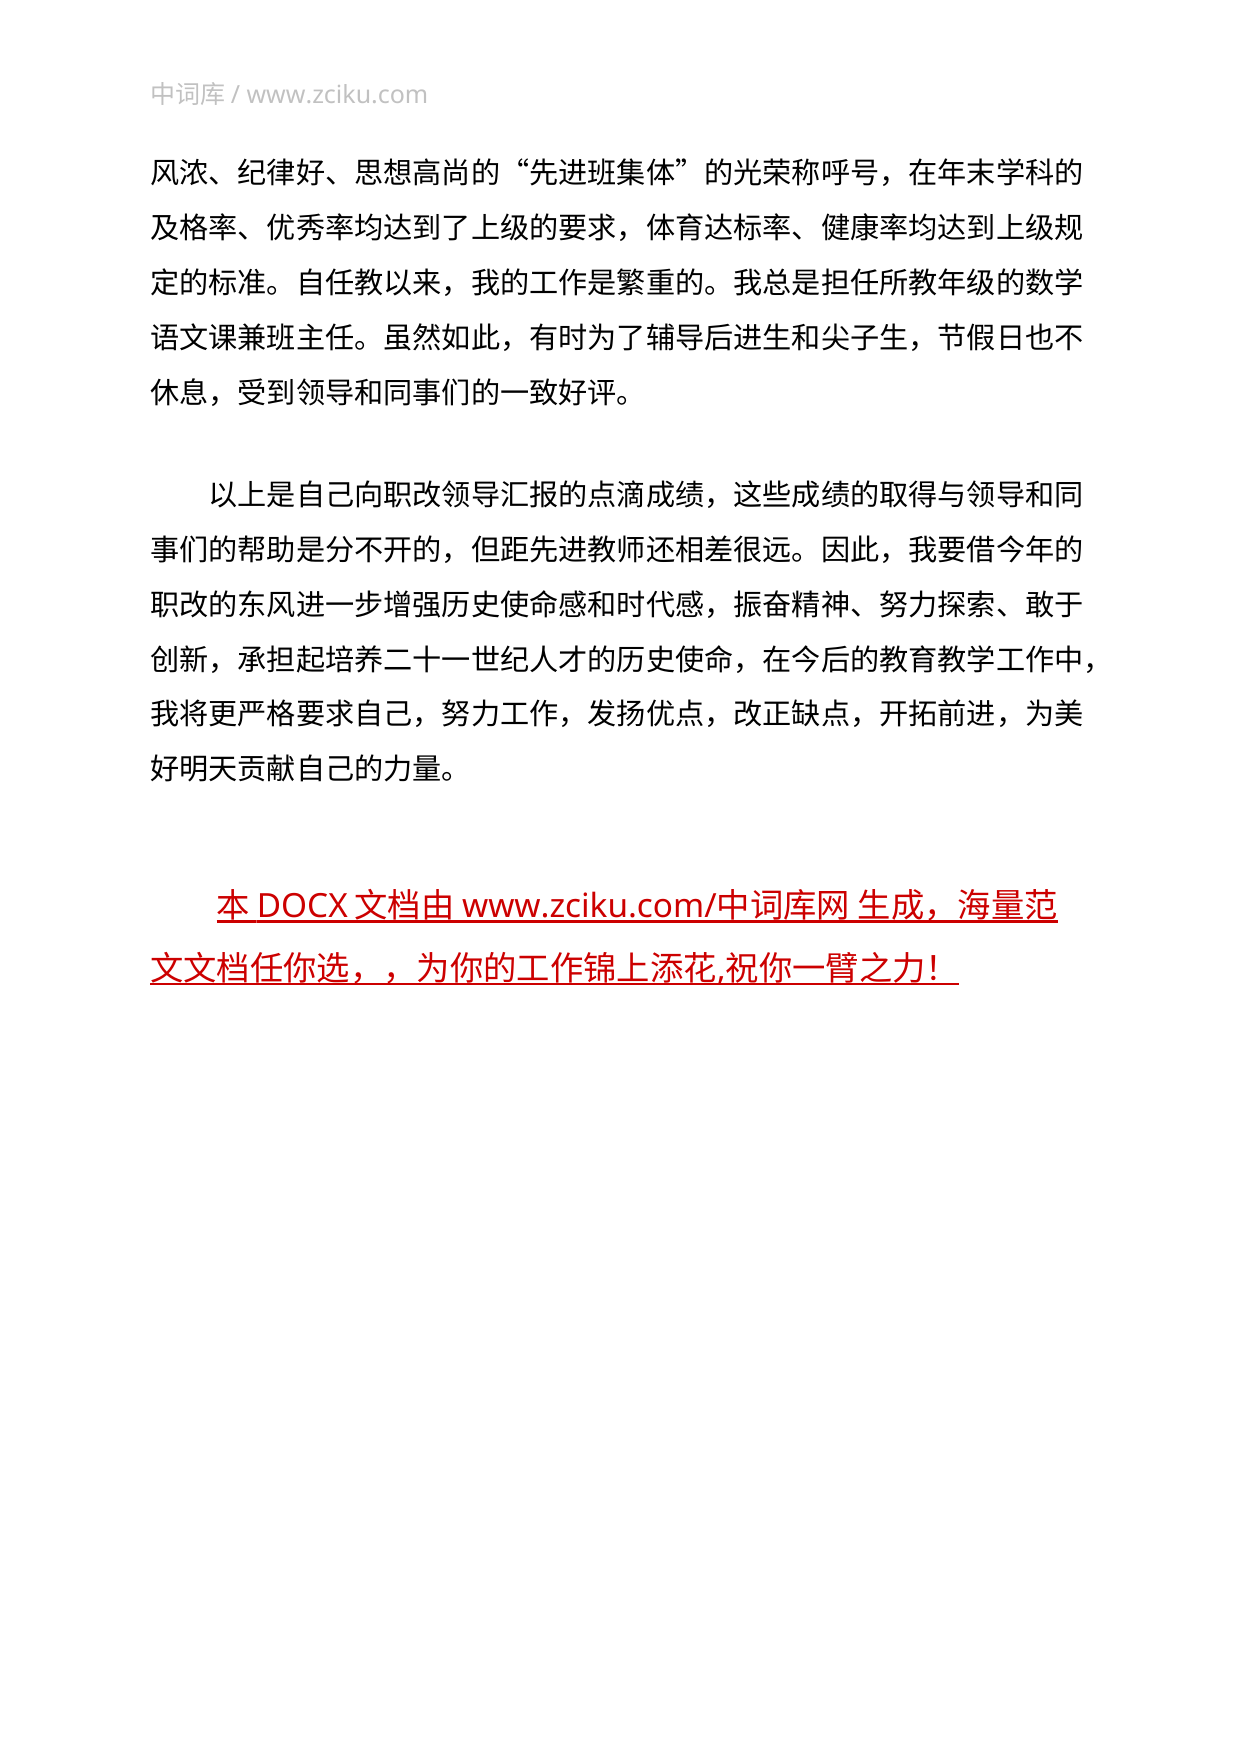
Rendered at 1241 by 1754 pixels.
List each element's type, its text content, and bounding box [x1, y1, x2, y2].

text 本DOCX文档由 www.zciku.com/中词库网 生成，海量范文文档任你选，，为你的工作锦上添花,祝你一臂之力！ [150, 879, 1090, 990]
text 以上是自己向职改领导汇报的点滴成绩，这些成绩的取得与领导和同事们的帮助是分不开的，但距先进教师还相差很远。因此，我要借今年的职改的东风进一步增强历史使命感和时代感，振奋精神、努力探索、敢于创新，承担起培养二十一世纪人才的历史使命，在今后的教育教学工作中，我将更严格要求自己，努力工作，发扬优点，改正缺点，开拓前进，为美好明天贡献自己的力量。 [150, 471, 1090, 788]
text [150, 150, 1090, 412]
